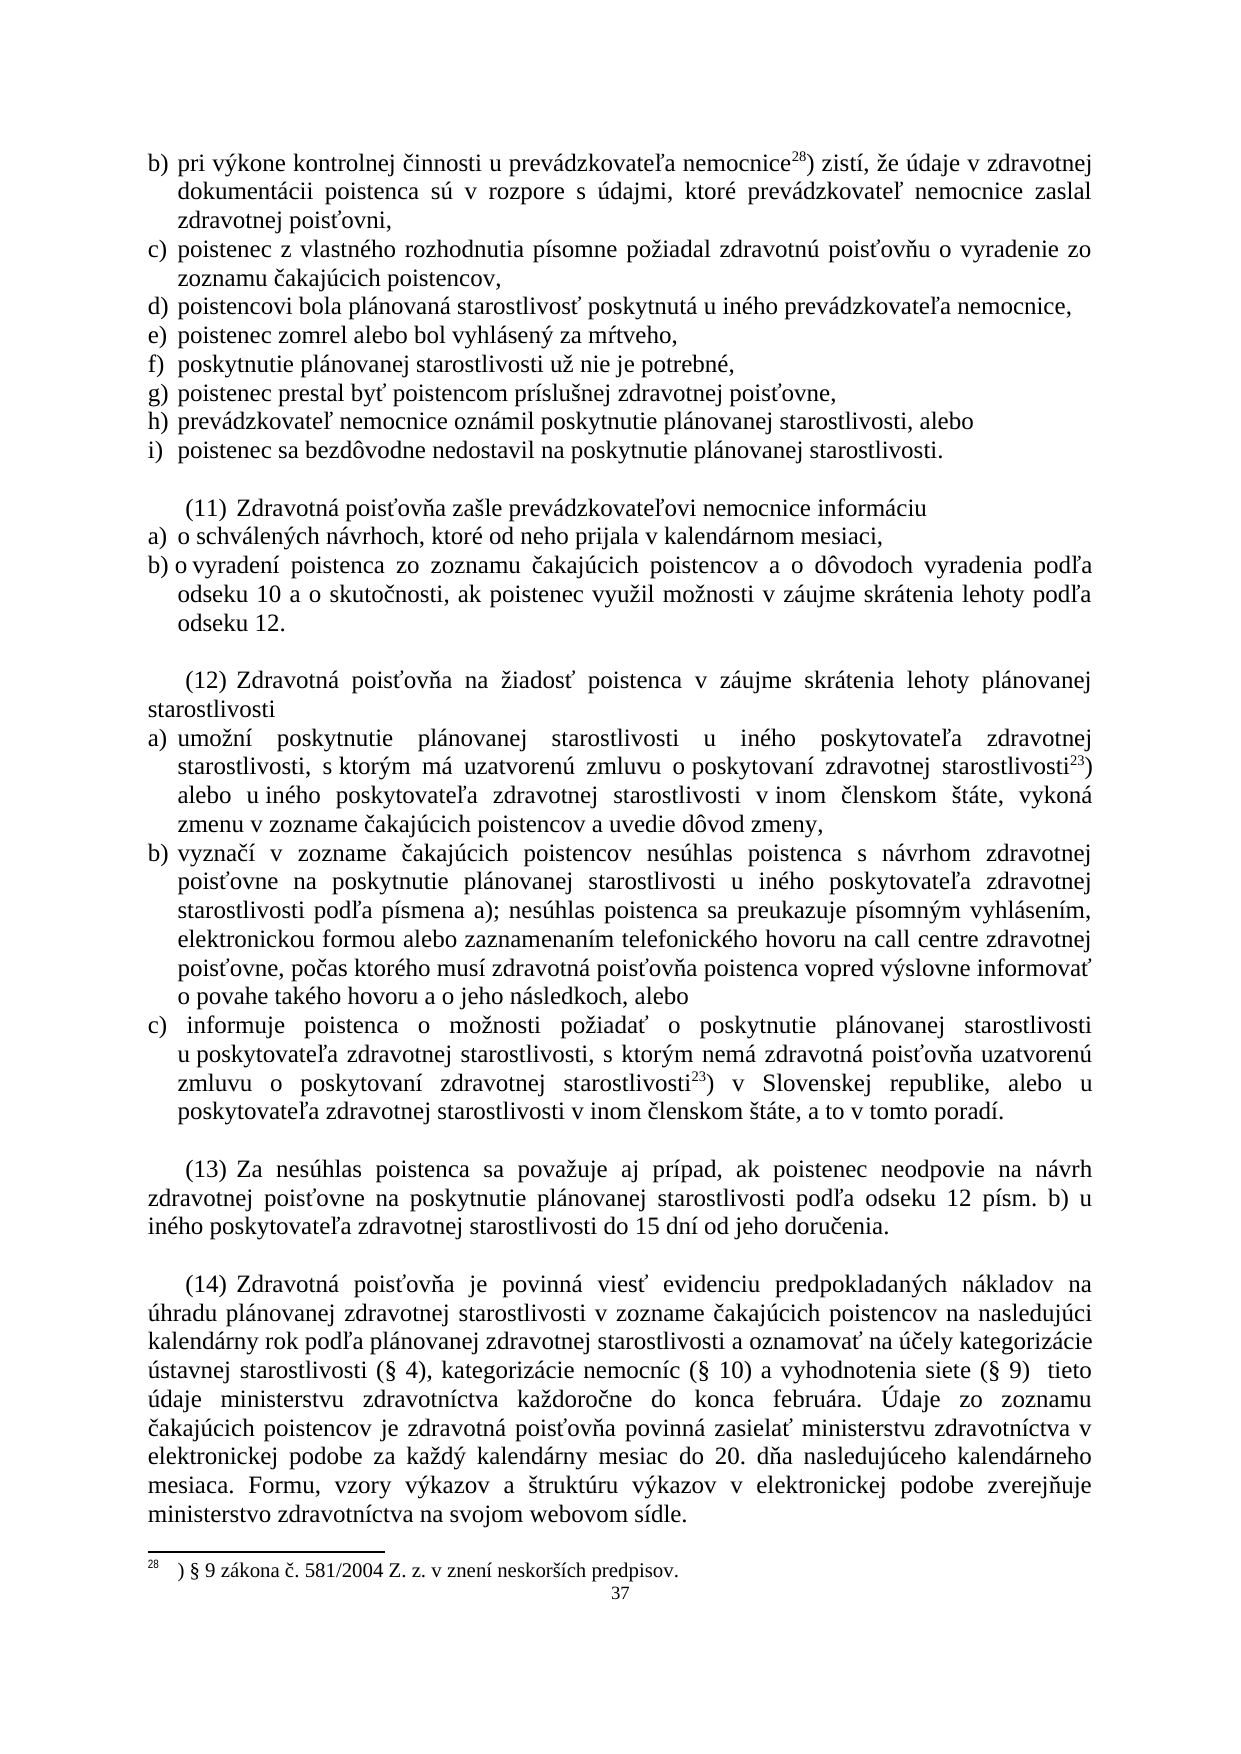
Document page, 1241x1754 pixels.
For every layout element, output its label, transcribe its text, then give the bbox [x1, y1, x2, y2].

list Zdravotná poisťovňa zašle prevádzkovateľovi nemocnice informáciu [148, 493, 1093, 521]
text i) poistenec sa bezdôvodne nedostavil na poskytnutie plánovanej starostlivosti. [148, 435, 1093, 464]
text b) o vyradení poistenca zo zoznamu čakajúcich poistencov a o dôvodoch vyradenia podľa odseku 10 a o skutočnosti, ak poistenec využil možnosti v záujme skrátenia lehoty podľa odseku 12. [148, 550, 1093, 636]
text h) prevádzkovateľ nemocnice oznámil poskytnutie plánovanej starostlivosti, alebo [148, 406, 1093, 435]
text c) informuje poistenca o možnosti požiadať o poskytnutie plánovanej starostlivosti u poskytovateľa zdravotnej starostlivosti, s ktorým nemá zdravotná poisťovňa uzatvorenú zmluvu o poskytovaní zdravotnej starostlivosti23) v Slovenskej republike, alebo u poskytovateľa zdravotnej starostlivosti v inom členskom štáte, a to v tomto poradí. [148, 1010, 1093, 1125]
text b) pri výkone kontrolnej činnosti u prevádzkovateľa nemocnice) zistí, že údaje v zdravotnej dokumentácii poistenca sú v rozpore s údajmi, ktoré prevádzkovateľ nemocnice zaslal zdravotnej poisťovni, [148, 148, 1093, 234]
text c) poistenec z vlastného rozhodnutia písomne požiadal zdravotnú poisťovňu o vyradenie zo zoznamu čakajúcich poistencov, [148, 234, 1093, 291]
text f) poskytnutie plánovanej starostlivosti už nie je potrebné, [148, 349, 1093, 378]
list Zdravotná poisťovňa na žiadosť poistenca v záujme skrátenia lehoty plánovanej starostlivosti [148, 665, 1093, 723]
list Za nesúhlas poistenca sa považuje aj prípad, ak poistenec neodpovie na návrh zdravotnej poisťovne na poskytnutie plánovanej starostlivosti podľa odseku 12 písm. b) u iného poskytovateľa zdravotnej starostlivosti do 15 dní od jeho doručenia. [148, 1154, 1093, 1240]
text a) umožní poskytnutie plánovanej starostlivosti u iného poskytovateľa zdravotnej starostlivosti, s ktorým má uzatvorenú zmluvu o poskytovaní zdravotnej starostlivosti23) alebo u iného poskytovateľa zdravotnej starostlivosti v inom členskom štáte, vykoná zmenu v zozname čakajúcich poistencov a uvedie dôvod zmeny, [148, 723, 1093, 838]
text b) vyznačí v zozname čakajúcich poistencov nesúhlas poistenca s návrhom zdravotnej poisťovne na poskytnutie plánovanej starostlivosti u iného poskytovateľa zdravotnej starostlivosti podľa písmena a); nesúhlas poistenca sa preukazuje písomným vyhlásením, elektronickou formou alebo zaznamenaním telefonického hovoru na call centre zdravotnej poisťovne, počas ktorého musí zdravotná poisťovňa poistenca vopred výslovne informovať o povahe takého hovoru a o jeho následkoch, alebo [148, 838, 1093, 1010]
text d) poistencovi bola plánovaná starostlivosť poskytnutá u iného prevádzkovateľa nemocnice, [148, 291, 1093, 320]
list Zdravotná poisťovňa je povinná viesť evidenciu predpokladaných nákladov na úhradu plánovanej zdravotnej starostlivosti v zozname čakajúcich poistencov na nasledujúci kalendárny rok podľa plánovanej zdravotnej starostlivosti a oznamovať na účely kategorizácie ústavnej starostlivosti (§ 4), kategorizácie nemocníc (§ 10) a vyhodnotenia siete (§ 9) tieto údaje ministerstvu zdravotníctva každoročne do konca februára. Údaje zo zoznamu čakajúcich poistencov je zdravotná poisťovňa povinná zasielať ministerstvu zdravotníctva v elektronickej podobe za každý kalendárny mesiac do 20. dňa nasledujúceho kalendárneho mesiaca. Formu, vzory výkazov a štruktúru výkazov v elektronickej podobe zverejňuje ministerstvo zdravotníctva na svojom webovom sídle. [148, 1269, 1093, 1528]
text e) poistenec zomrel alebo bol vyhlásený za mŕtveho, [148, 320, 1093, 349]
text g) poistenec prestal byť poistencom príslušnej zdravotnej poisťovne, [148, 378, 1093, 406]
text a) o schválených návrhoch, ktoré od neho prijala v kalendárnom mesiaci, [148, 521, 1093, 550]
